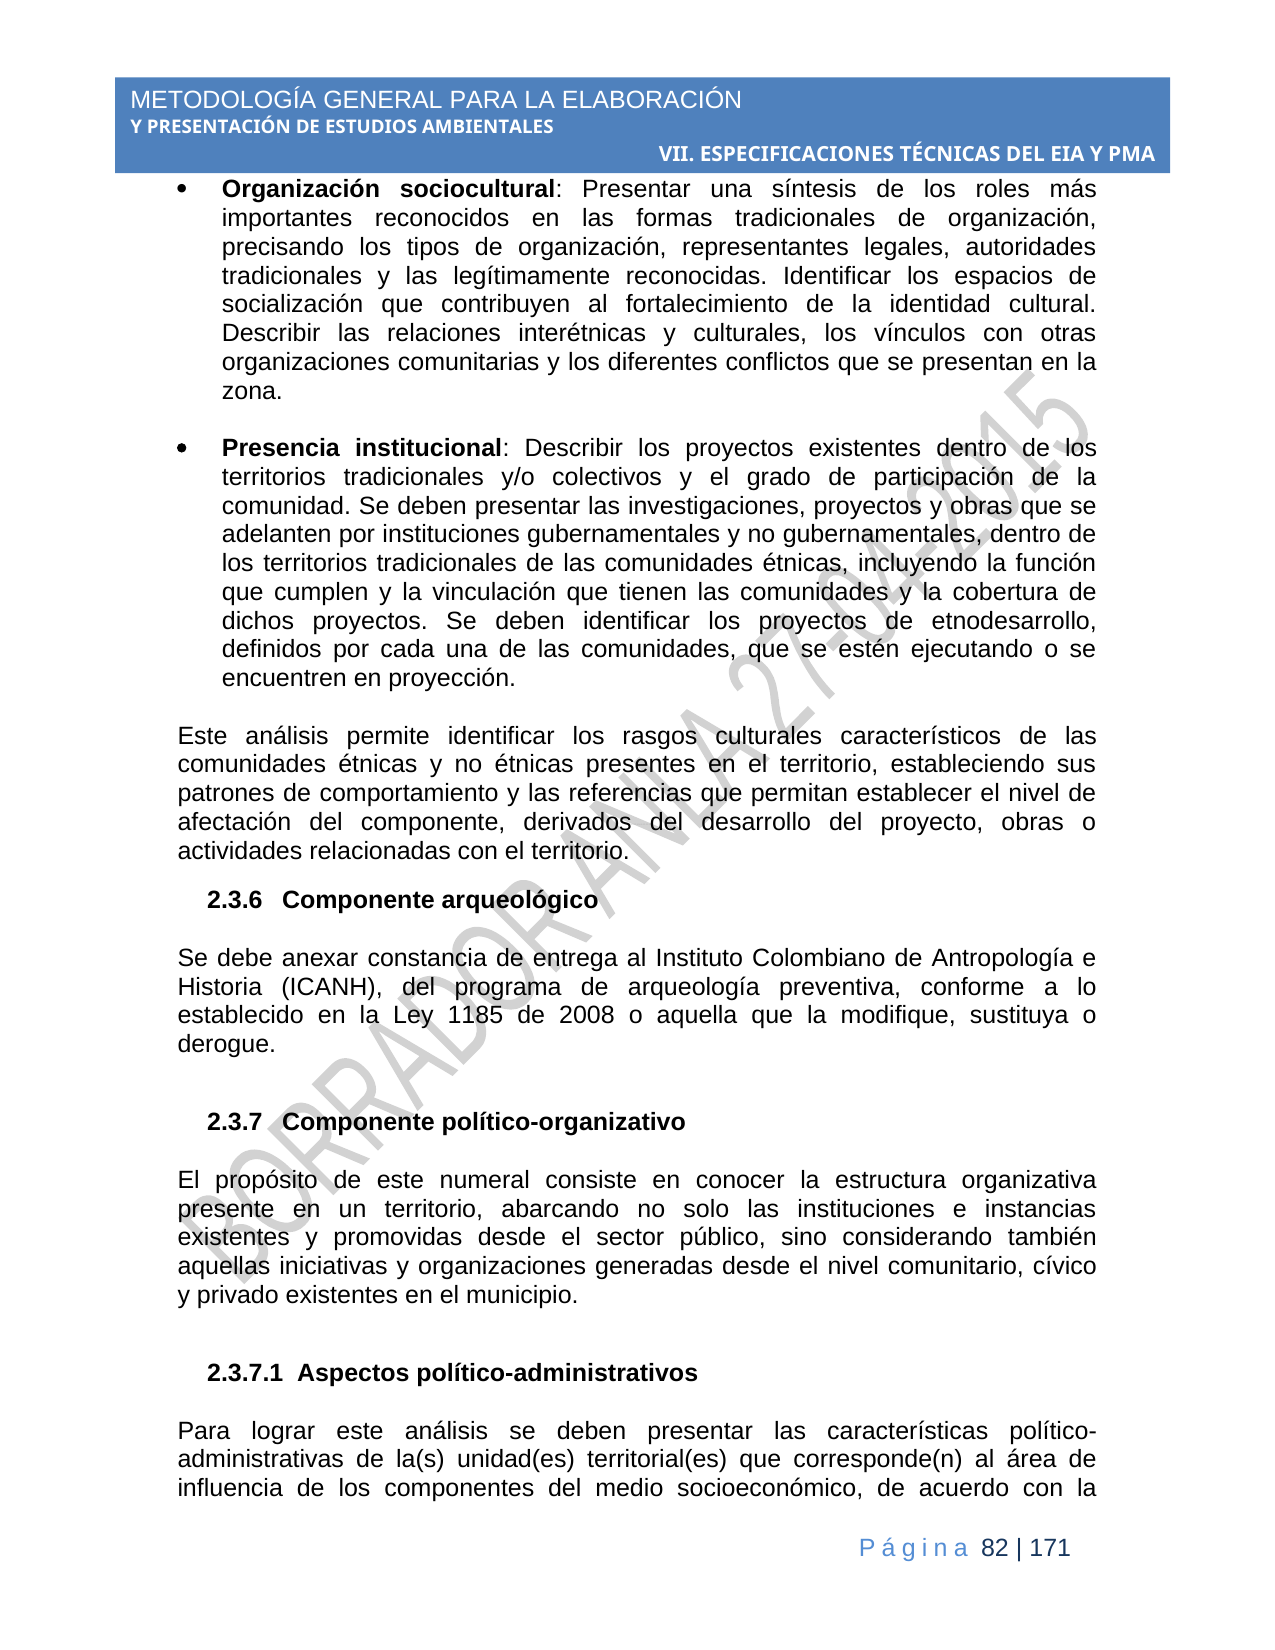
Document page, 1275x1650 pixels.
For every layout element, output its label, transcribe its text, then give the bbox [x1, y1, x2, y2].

list Presencia institucional: Describir los proyectos existentes dentro de los territorios tradicionales y/o colectivos y el grado de participación de la comunidad. Se deben presentar las investigaciones, proyectos y obras que se adelanten por instituciones gubernamentales y no gubernamentales, dentro de los territorios tradicionales de las comunidades étnicas, incluyendo la función que cumplen y la vinculación que tienen las comunidades y la cobertura de dichos proyectos. Se deben identificar los proyectos de etnodesarrollo, definidos por cada una de las comunidades, que se estén ejecutando o se encuentren en proyección. [177, 433, 1098, 692]
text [177, 1416, 1098, 1502]
list Organización sociocultural: Presentar una síntesis de los roles más importantes reconocidos en las formas tradicionales de organización, precisando los tipos de organización, representantes legales, autoridades tradicionales y las legítimamente reconocidas. Identificar los espacios de socialización que contribuyen al fortalecimiento de la identidad cultural. Describir las relaciones interétnicas y culturales, los vínculos con otras organizaciones comunitarias y los diferentes conflictos que se presentan en la zona. [177, 148, 1098, 404]
subtitle Componente político-organizativo [207, 1107, 1098, 1136]
subtitle Aspectos político-administrativos [207, 1358, 1098, 1387]
text Este análisis permite identificar los rasgos culturales característicos de las comunidades étnicas y no étnicas presentes en el territorio, estableciendo sus patrones de comportamiento y las referencias que permitan establecer el nivel de afectación del componente, derivados del desarrollo del proyecto, obras o actividades relacionadas con el territorio. [177, 721, 1098, 864]
text El propósito de este numeral consiste en conocer la estructura organizativa presente en un territorio, abarcando no solo las instituciones e instancias existentes y promovidas desde el sector público, sino considerando también aquellas iniciativas y organizaciones generadas desde el nivel comunitario, cívico y privado existentes en el municipio. [177, 1165, 1098, 1309]
subtitle Componente arqueológico [207, 885, 1098, 914]
text Se debe anexar constancia de entrega al Instituto Colombiano de Antropología e Historia (ICANH), del programa de arqueología preventiva, conforme a lo establecido en la Ley 1185 de 2008 o aquella que la modifique, sustituya o derogue. [177, 943, 1098, 1058]
